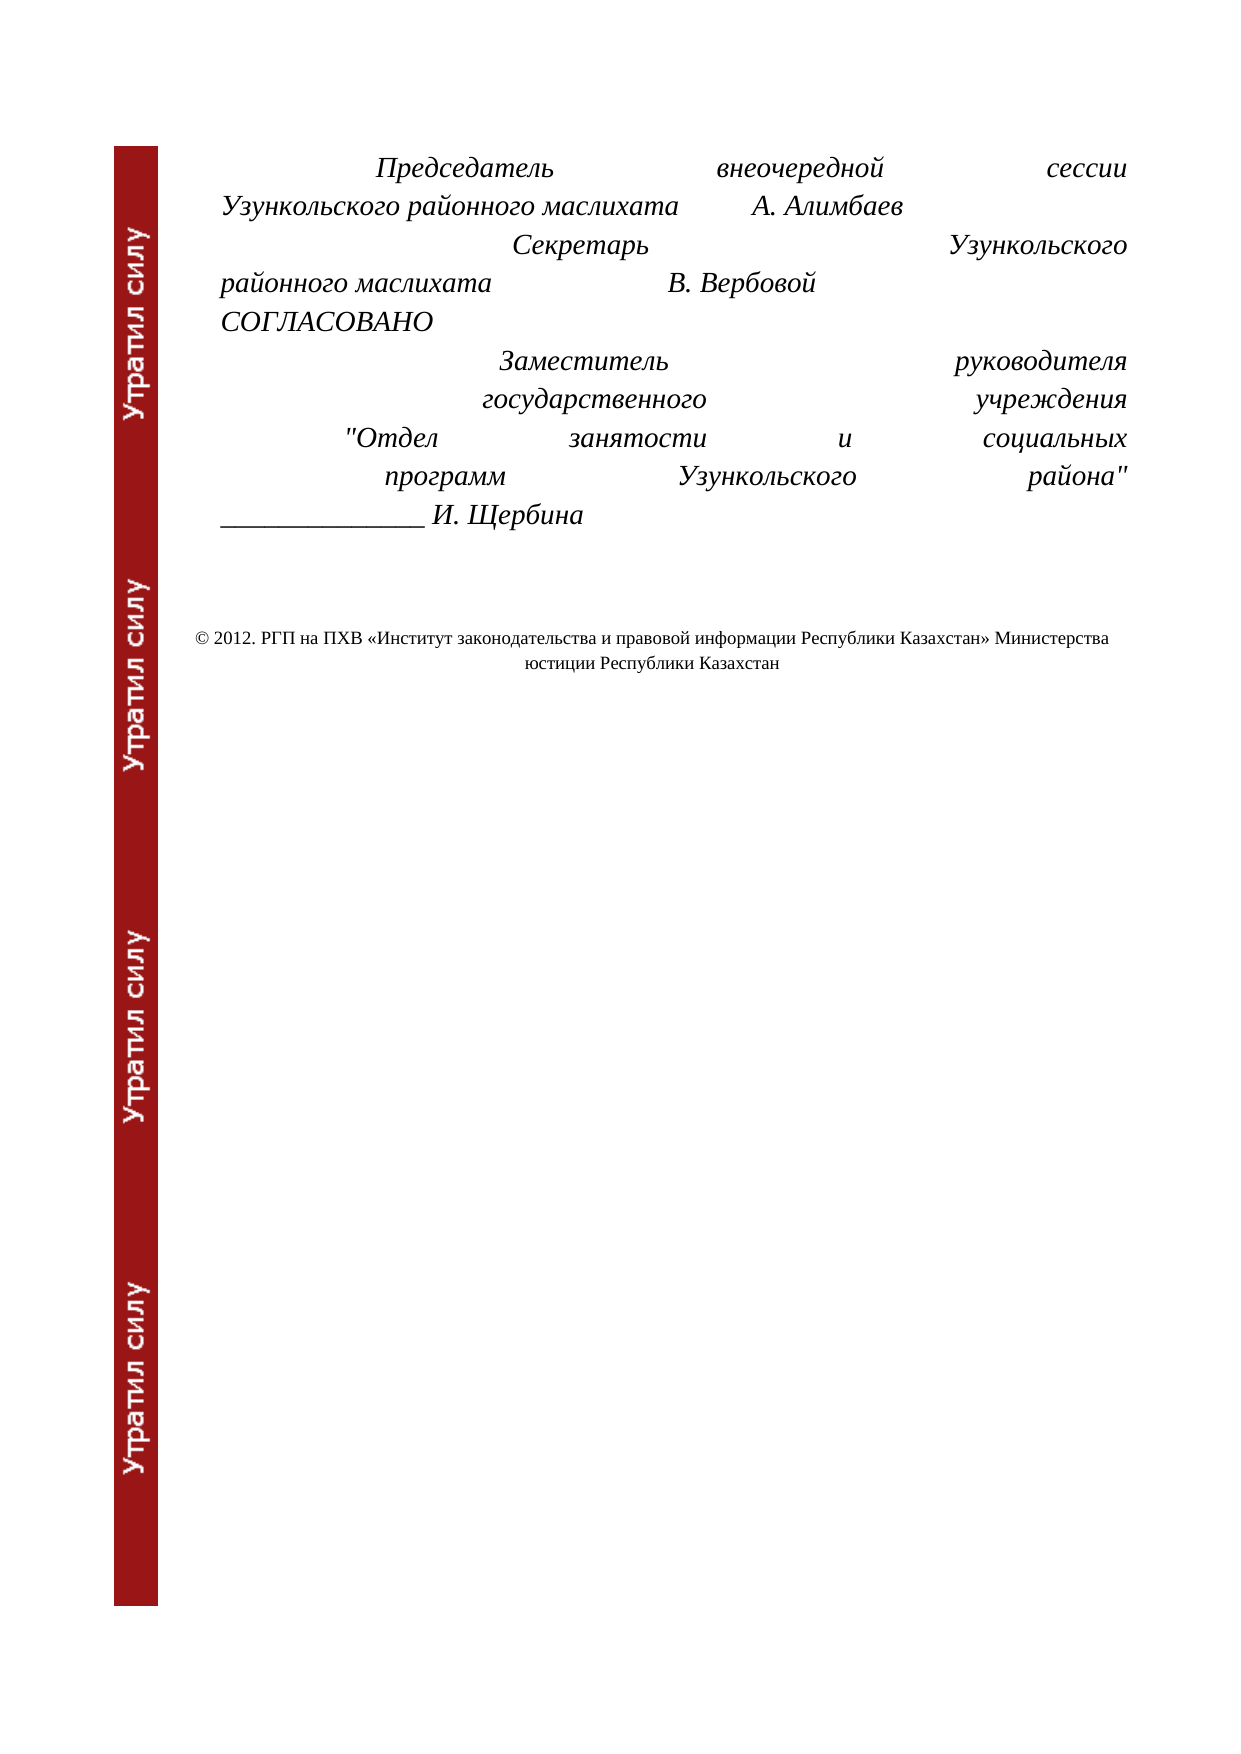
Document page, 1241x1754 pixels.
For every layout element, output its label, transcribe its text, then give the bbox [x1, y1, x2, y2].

picture [114, 222, 158, 227]
text Секретарь Узункольского районного маслихата В. Вербовой [112, 227, 1128, 299]
text Председатель внеочередной сессии Узункольского районного маслихата А. Алимбаев [112, 150, 1128, 222]
picture [114, 146, 158, 150]
text СОГЛАСОВАНО [112, 304, 1128, 338]
picture [114, 530, 158, 627]
picture [114, 338, 158, 343]
picture [114, 673, 158, 1606]
text Заместитель руководителя государственного учреждения "Отдел занятости и социальных программ Узункольского района" ______________ И. Щербина [112, 343, 1128, 530]
text © 2012. РГП на ПХВ «Институт законодательства и правовой информации Республики Казахстан» Министерства юстиции Республики Казахстан [112, 627, 1128, 673]
picture [114, 299, 158, 304]
